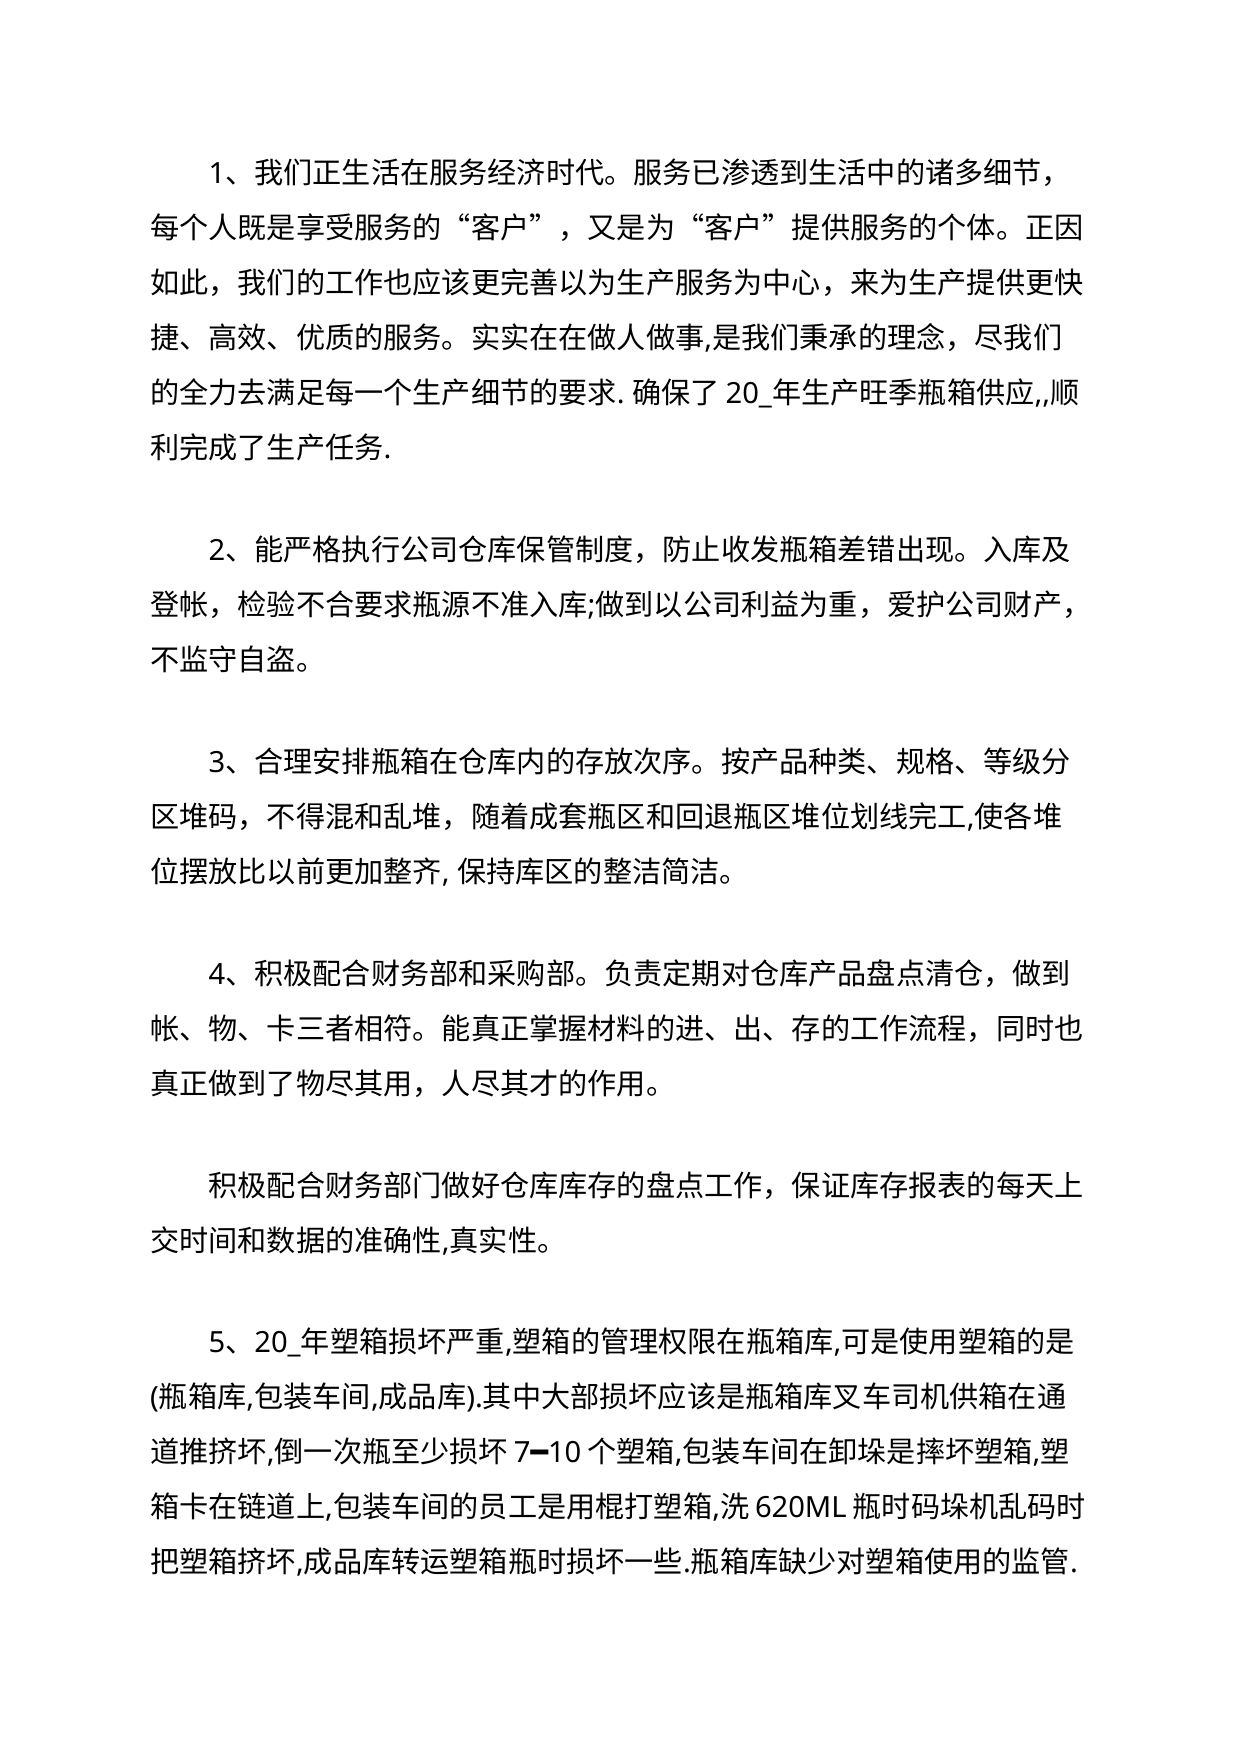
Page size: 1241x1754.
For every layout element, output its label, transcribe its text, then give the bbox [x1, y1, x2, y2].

text 5、20_年塑箱损坏严重,塑箱的管理权限在瓶箱库,可是使用塑箱的是(瓶箱库,包装车间,成品库).其中大部损坏应该是瓶箱库叉车司机供箱在通道推挤坏,倒一次瓶至少损坏7━10个塑箱,包装车间在卸垛是摔坏塑箱,塑箱卡在链道上,包装车间的员工是用棍打塑箱,洗620ML瓶时码垛机乱码时把塑箱挤坏,成品库转运塑箱瓶时损坏一些.瓶箱库缺少对塑箱使用的监管. [150, 1319, 1090, 1581]
text 3、合理安排瓶箱在仓库内的存放次序。按产品种类、规格、等级分区堆码，不得混和乱堆，随着成套瓶区和回退瓶区堆位划线完工,使各堆位摆放比以前更加整齐, 保持库区的整洁简洁。 [150, 738, 1090, 891]
text 2、能严格执行公司仓库保管制度，防止收发瓶箱差错出现。入库及登帐，检验不合要求瓶源不准入库;做到以公司利益为重，爱护公司财产，不监守自盗。 [150, 527, 1090, 679]
text 1、我们正生活在服务经济时代。服务已渗透到生活中的诸多细节，每个人既是享受服务的“客户”，又是为“客户”提供服务的个体。正因如此，我们的工作也应该更完善以为生产服务为中心，来为生产提供更快捷、高效、优质的服务。实实在在做人做事,是我们秉承的理念，尽我们的全力去满足每一个生产细节的要求. 确保了20_年生产旺季瓶箱供应,,顺利完成了生产任务. [150, 150, 1090, 467]
text 积极配合财务部门做好仓库库存的盘点工作，保证库存报表的每天上交时间和数据的准确性,真实性。 [150, 1162, 1090, 1259]
text 4、积极配合财务部和采购部。负责定期对仓库产品盘点清仓，做到帐、物、卡三者相符。能真正掌握材料的进、出、存的工作流程，同时也真正做到了物尽其用，人尽其才的作用。 [150, 951, 1090, 1103]
